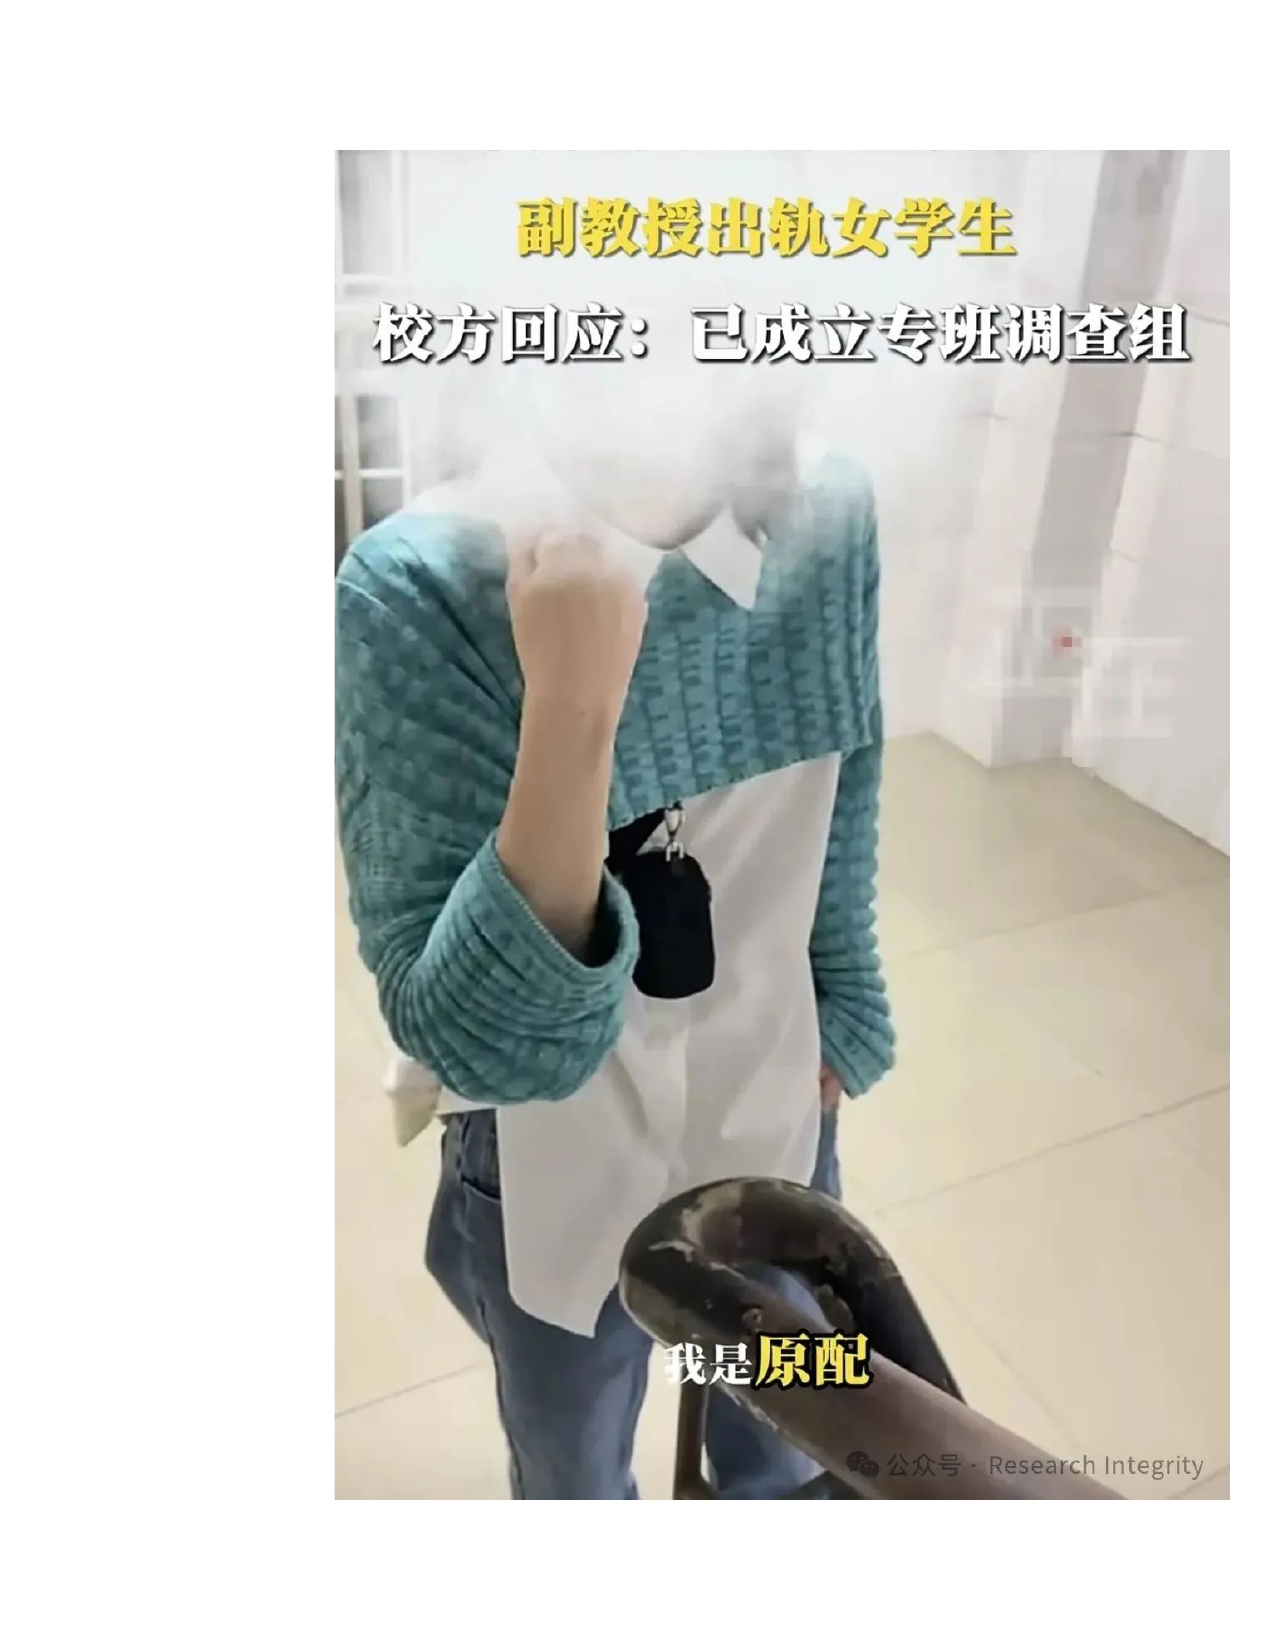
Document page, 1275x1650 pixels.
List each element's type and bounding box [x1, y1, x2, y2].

picture [334, 150, 1230, 1500]
